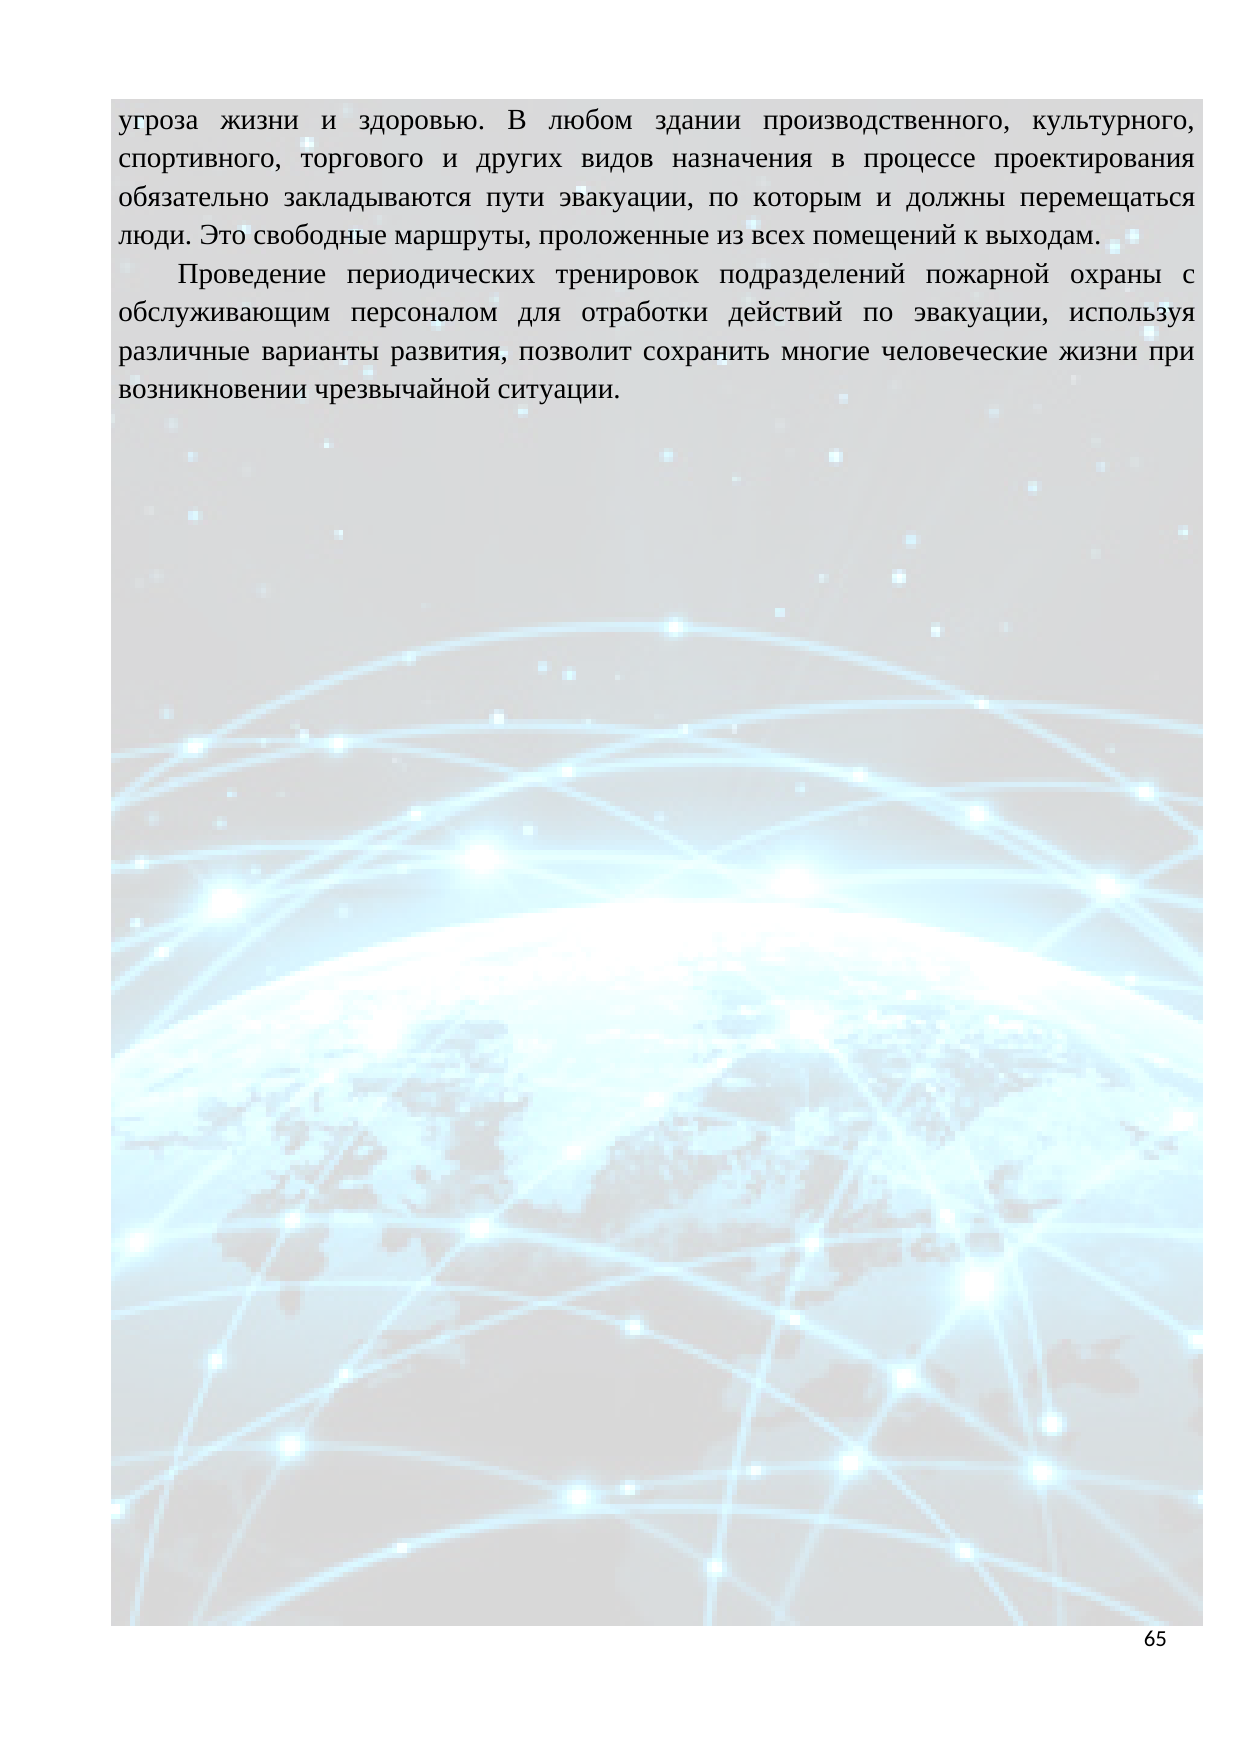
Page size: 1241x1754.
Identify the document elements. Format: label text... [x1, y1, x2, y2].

text Проведение периодических тренировок подразделений пожарной охраны с обслуживающим персоналом для отработки действий по эвакуации, используя различные варианты развития, позволит сохранить многие человеческие жизни при возникновении чрезвычайной ситуации. [118, 256, 1196, 405]
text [118, 102, 1196, 251]
